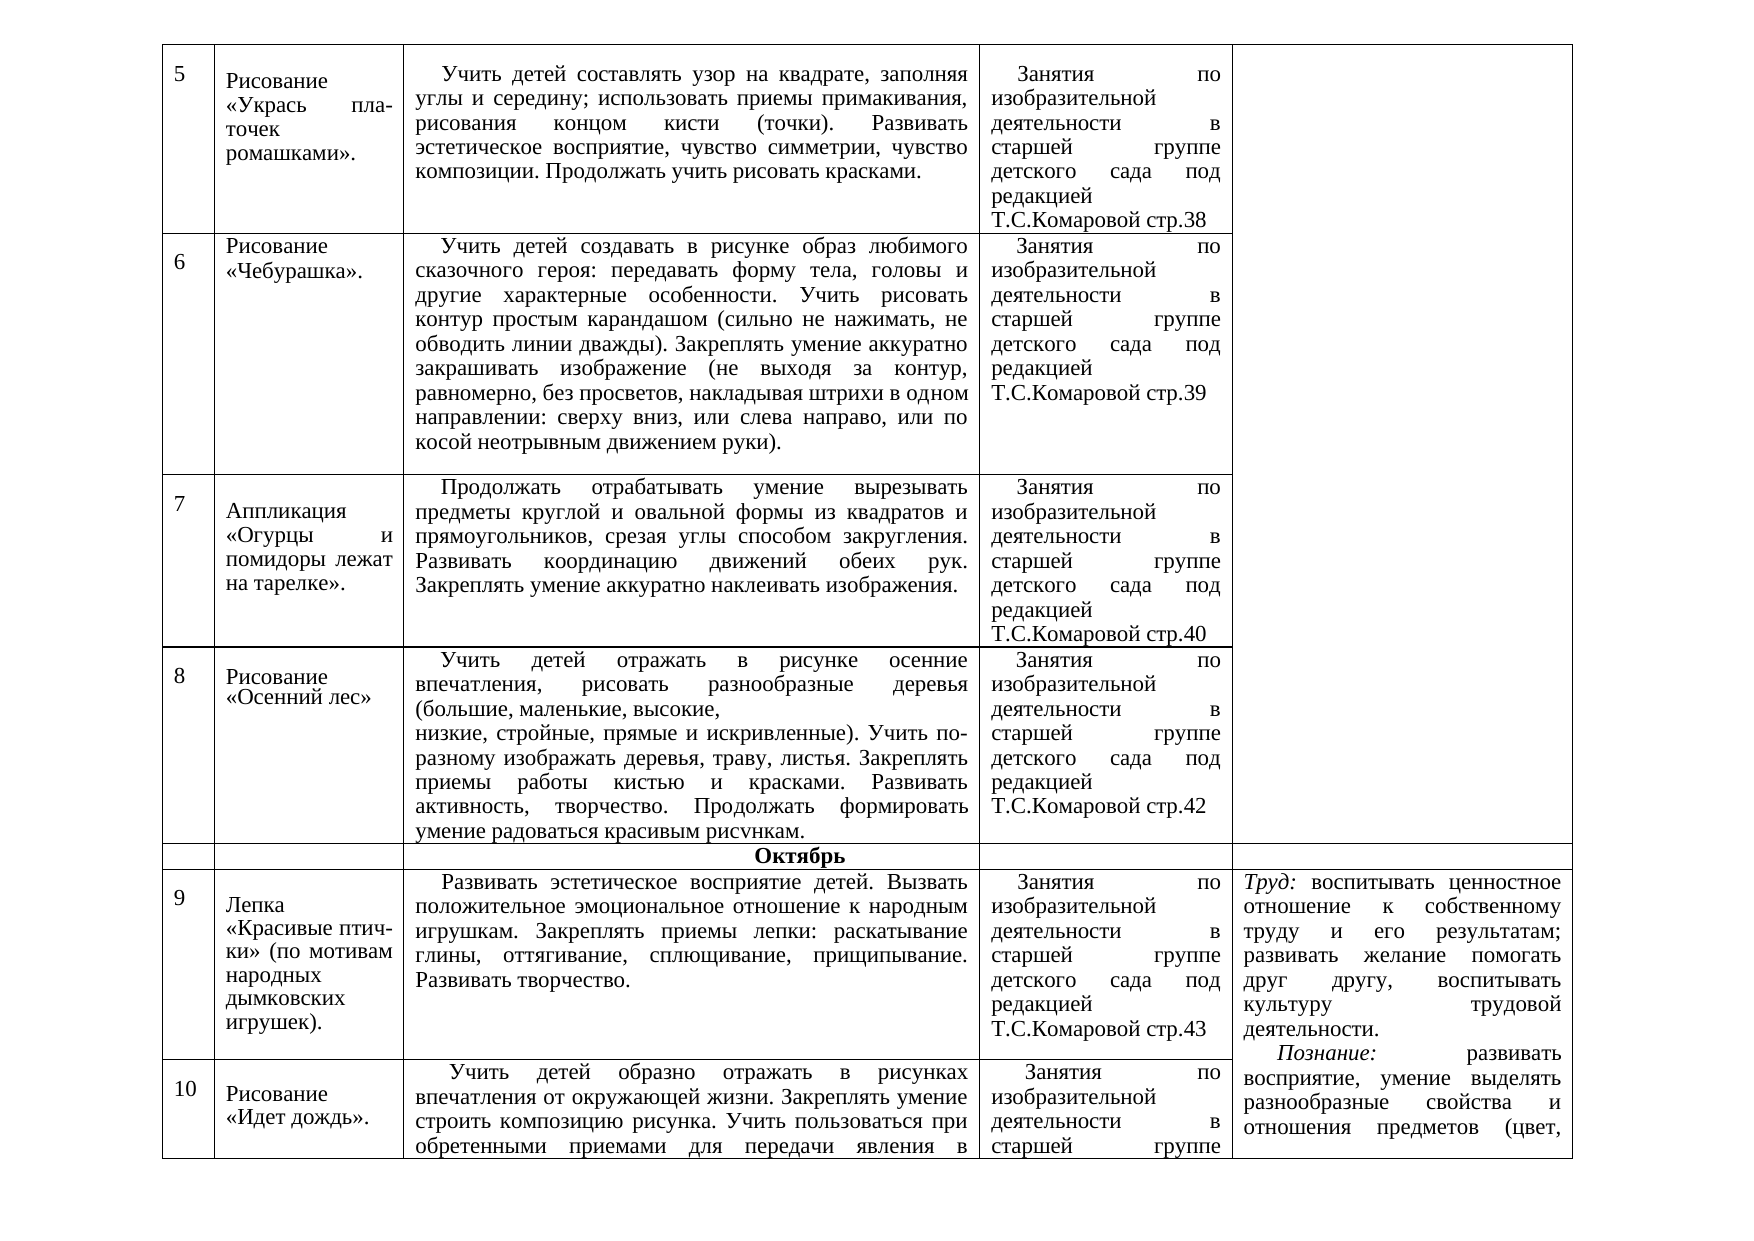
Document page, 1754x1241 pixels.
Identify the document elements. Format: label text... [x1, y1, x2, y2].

table_cell [980, 844, 1232, 869]
table_cell Продолжать отрабатывать умение вырезывать предметы круглой и овальной формы из квадратов и прямоугольников, срезая углы способом закругления. Развивать координацию движений обеих рук. Закреплять умение аккуратно наклеивать изображения. [404, 475, 979, 646]
table_cell Рисование «Чебурашка». [215, 234, 403, 474]
table_cell [163, 844, 214, 869]
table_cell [404, 1060, 979, 1158]
table_cell 7 [163, 475, 214, 646]
table_cell 8 [163, 648, 214, 843]
table_cell Учить детей отражать в рисунке осенние впечатления, рисовать разнообразные деревья (большие, маленькие, высокие, низкие, стройные, прямые и искривленные). Учить по-разному изображать деревья, траву, листья. Закреплять приемы работы кистью и красками. Развивать активность, творчество. Продолжать формировать умение радоваться красивым рисvнкам. [404, 648, 979, 843]
table_cell [215, 844, 403, 869]
table_cell Занятия по изобразительной деятельности в старшей группе детского сада под редакцией Т.С.Комаровой стр.42 [980, 648, 1232, 843]
table_cell Рисование «Осенний лес» [215, 648, 403, 843]
table_cell Учить детей создавать в рисунке образ любимого сказочного героя: передавать форму тела, головы и другие характерные особенности. Учить рисовать контур простым карандашом (сильно не нажимать, не обводить линии дважды). Закреплять умение аккуратно закрашивать изображение (не выходя за контур, равномерно, без просветов, накладывая штрихи в одном направлении: сверху вниз, или слева направо, или по косой неотрывным движением руки). [404, 234, 979, 474]
table_cell Аппликация «Огурцы и помидоры лежат на тарелкe». [215, 475, 403, 646]
table_cell Октябрь [404, 844, 979, 869]
table_cell 6 [163, 234, 214, 474]
table_cell Труд: воспитывать ценностное отношение к собственному труду и его результатам; развивать желание помогать друг другу, воспитывать культуру трудовой деятельности. Познание: развивать восприятие, умение выделять разнообразные свойства и отношения предметов (цвет, форма, величина, расположение в пространстве) группировать объекты по нескольким признакам, продолжать знакомить с цветами спектра, формировать умение различать цвета, обследовать предметы различной формы, показать особенности расположения цветовых тонов в спектре, дать представление о геометрических фигурах, о том, как из одной геометрической фигуры сделать другую. Чтение художественной литературы: формировать целостную картину мира, в том числе первичные ценностную картину мира, в том, числе первичные ценностные представления, приобщать к развитию художественного восприятия и эстетического вкуса. Социализация: развивать стремление выражать свое отношение к окружающему миру, самостоятельно находить для этого различные речевые средства; формировать потребность вести себя в соответствии с общепринятыми нормами. [1233, 870, 1572, 1158]
table_cell Занятия по изобразительной деятельности в старшей группе детского сада под редакцией Т.С.Комаровой стр.39 [980, 234, 1232, 474]
table_cell Занятия по изобразительной деятельности в старшей группе детского сада под редакцией Т.С.Комаровой стр.38 [980, 45, 1232, 233]
table_cell Учить детей составлять узор на квадрате, заполняя углы и середину; использовать приемы примакивания, рисования концом кисти (точки). Развивать эстетическое восприятие, чувство симметрии, чувство композиции. Продолжать учить рисовать красками. [404, 45, 979, 233]
table_cell Занятия по изобразительной деятельности в старшей группе детского сада под редакцией Т.С.Комаровой стр.40 [980, 475, 1232, 646]
table_cell [1233, 844, 1572, 869]
table_cell Рисование «Укрась платочек ромашками». [215, 45, 403, 233]
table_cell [215, 1060, 403, 1158]
table_cell Развивать эстетическое восприятие детей. Вызвать положительное эмоциональное отношение к народным игрушкам. Закреплять приемы лепки: раскатывание глины, оттягивание, сплющивание, прищипывание. Развивать творчество. [404, 870, 979, 1059]
table_cell Лепка «Красивые птички» (по мотивам народных дымковских игрушек). [215, 870, 403, 1059]
table_cell Занятия по изобразительной деятельности в старшей группе детского сада под редакцией Т.С.Комаровой стр.43 [980, 870, 1232, 1059]
table_cell 10 [163, 1060, 214, 1158]
table_cell 5 [163, 45, 214, 233]
table_cell 9 [163, 870, 214, 1059]
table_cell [980, 1060, 1232, 1158]
